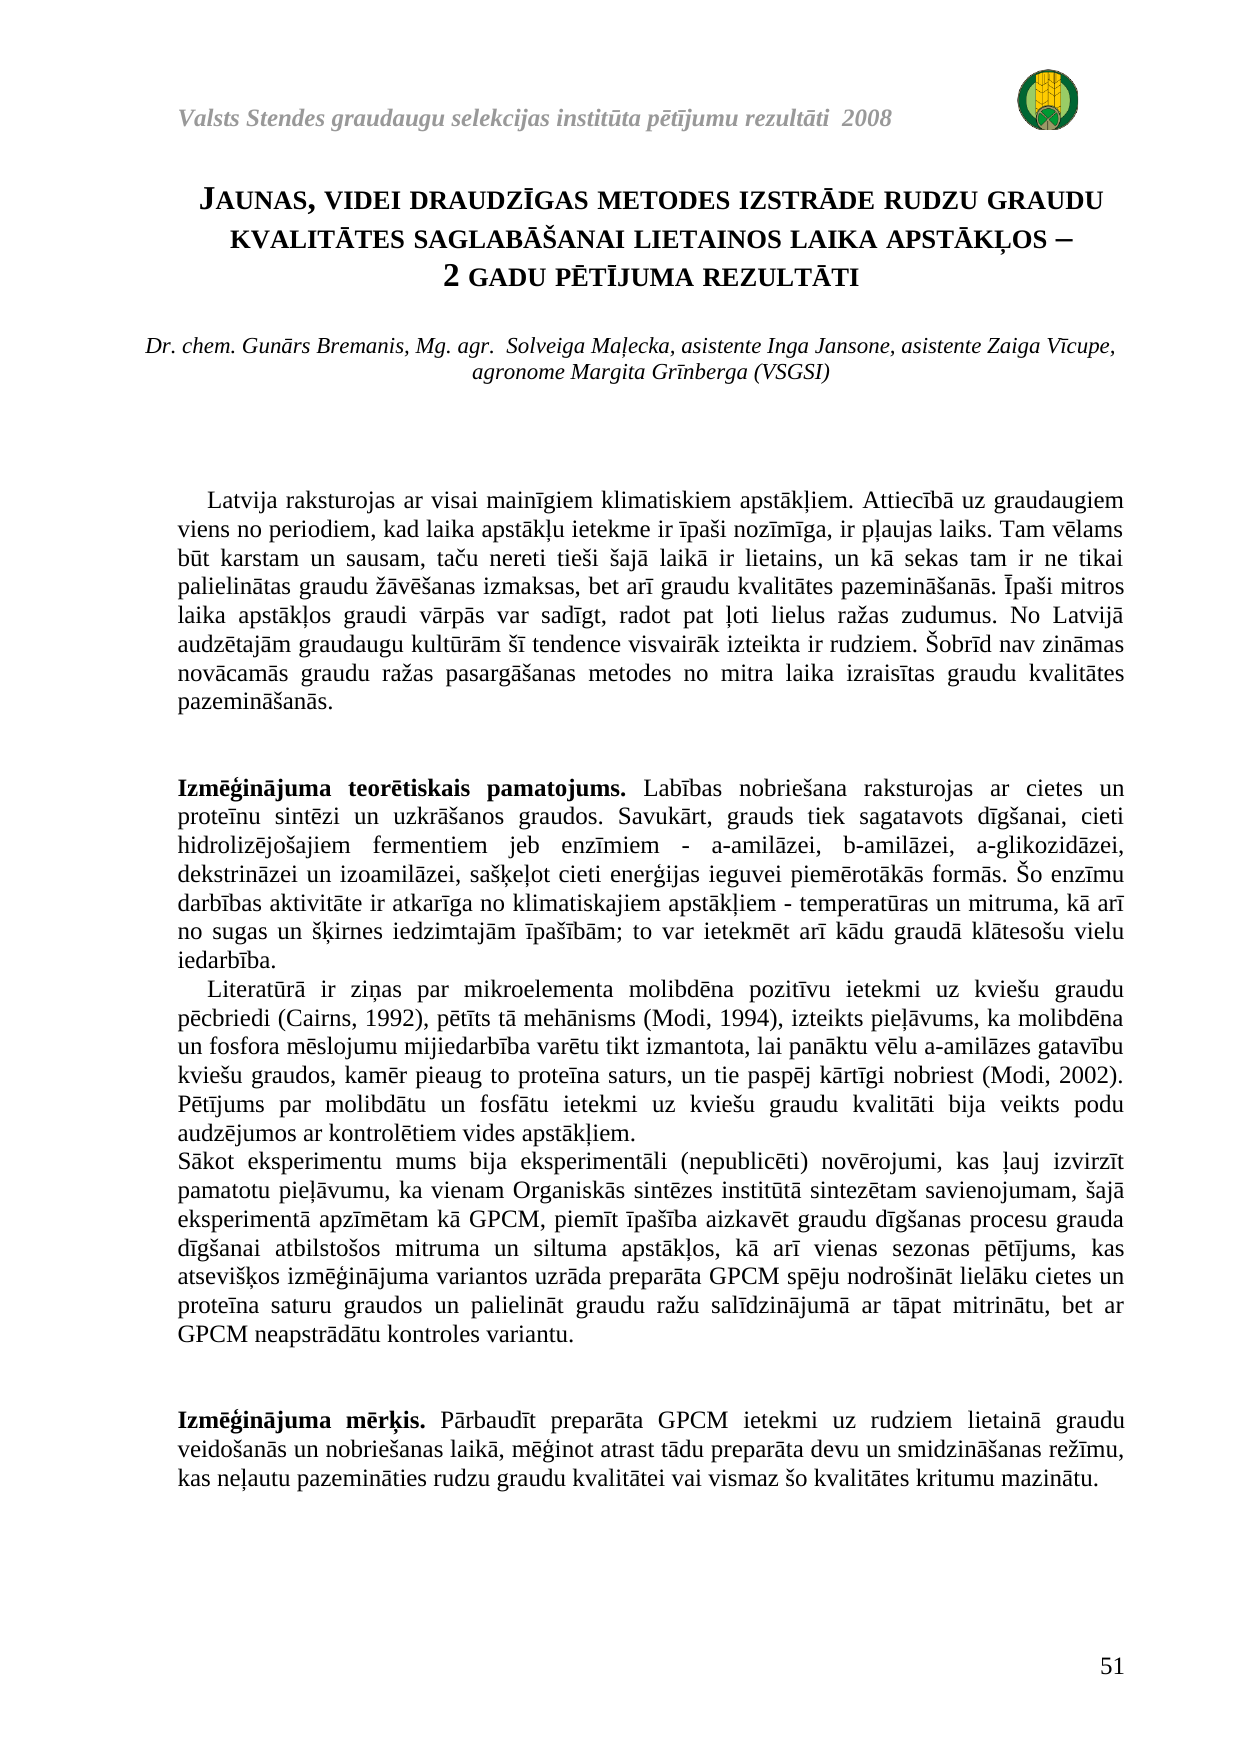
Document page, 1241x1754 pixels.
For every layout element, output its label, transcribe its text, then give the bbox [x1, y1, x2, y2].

text Latvija raksturojas ar visai mainīgiem klimatiskiem apstākļiem. Attiecībā uz graudaugiem viens no periodiem, kad laika apstākļu ietekme ir īpaši nozīmīga, ir pļaujas laiks. Tam vēlams būt karstam un sausam, taču nereti tieši šajā laikā ir lietains, un kā sekas tam ir ne tikai palielinātas graudu žāvēšanas izmaksas, bet arī graudu kvalitātes pazemināšanās. Īpaši mitros laika apstākļos graudi vārpās var sadīgt, radot pat ļoti lielus ražas zudumus. No Latvijā audzētajām graudaugu kultūrām šī tendence visvairāk izteikta ir rudziem. Šobrīd nav zināmas novācamās graudu ražas pasargāšanas metodes no mitra laika izraisītas graudu kvalitātes pazemināšanās. [177, 485, 1125, 715]
text Dr. chem. Gunārs Bremanis, Mg. agr. Solveiga Maļecka, asistente Inga Jansone, asistente Zaiga Vīcupe, agronome Margita Grīnberga (VSGSI) [137, 332, 1125, 384]
text Sākot eksperimentu mums bija eksperimentāli (nepublicēti) novērojumi, kas ļauj izvirzīt pamatotu pieļāvumu, ka vienam Organiskās sintēzes institūtā sintezētam savienojumam, šajā eksperimentā apzīmētam kā GPCM, piemīt īpašība aizkavēt graudu dīgšanas procesu grauda dīgšanai atbilstošos mitruma un siltuma apstākļos, kā arī vienas sezonas pētījums, kas atsevišķos izmēģinājuma variantos uzrāda preparāta GPCM spēju nodrošināt lielāku cietes un proteīna saturu graudos un palielināt graudu ražu salīdzinājumā ar tāpat mitrinātu, bet ar GPCM neapstrādātu kontroles variantu. [177, 1146, 1125, 1348]
text Jaunas, videi draudzīgas metodes izstrāde rudzu graudu kvalitātes saglabāšanai lietainos laika apstākļos – [177, 178, 1125, 255]
text 2 gadu pētījuma rezultāti [177, 255, 1125, 293]
text Literatūrā ir ziņas par mikroelementa molibdēna pozitīvu ietekmi uz kviešu graudu pēcbriedi (Cairns, 1992), pētīts tā mehānisms (Modi, 1994), izteikts pieļāvums, ka molibdēna un fosfora mēslojumu mijiedarbība varētu tikt izmantota, lai panāktu vēlu a-amilāzes gatavību kviešu graudos, kamēr pieaug to proteīna saturs, un tie paspēj kārtīgi nobriest (Modi, 2002). Pētījums par molibdātu un fosfātu ietekmi uz kviešu graudu kvalitāti bija veikts podu audzējumos ar kontrolētiem vides apstākļiem. [177, 974, 1125, 1146]
text Izmēģinājuma teorētiskais pamatojums. Labības nobriešana raksturojas ar cietes un proteīnu sintēzi un uzkrāšanos graudos. Savukārt, grauds tiek sagatavots dīgšanai, cieti hidrolizējošajiem fermentiem jeb enzīmiem - a-amilāzei, b-amilāzei, a-glikozidāzei, dekstrināzei un izoamilāzei, sašķeļot cieti enerģijas ieguvei piemērotākās formās. Šo enzīmu darbības aktivitāte ir atkarīga no klimatiskajiem apstākļiem - temperatūras un mitruma, kā arī no sugas un šķirnes iedzimtajām īpašībām; to var ietekmēt arī kādu graudā klātesošu vielu iedarbība. [177, 773, 1125, 974]
text Izmēģinājuma mērķis. Pārbaudīt preparāta GPCM ietekmi uz rudziem lietainā graudu veidošanās un nobriešanas laikā, mēģinot atrast tādu preparāta devu un smidzināšanas režīmu, kas neļautu pazemināties rudzu graudu kvalitātei vai vismaz šo kvalitātes kritumu mazinātu. [177, 1405, 1125, 1491]
